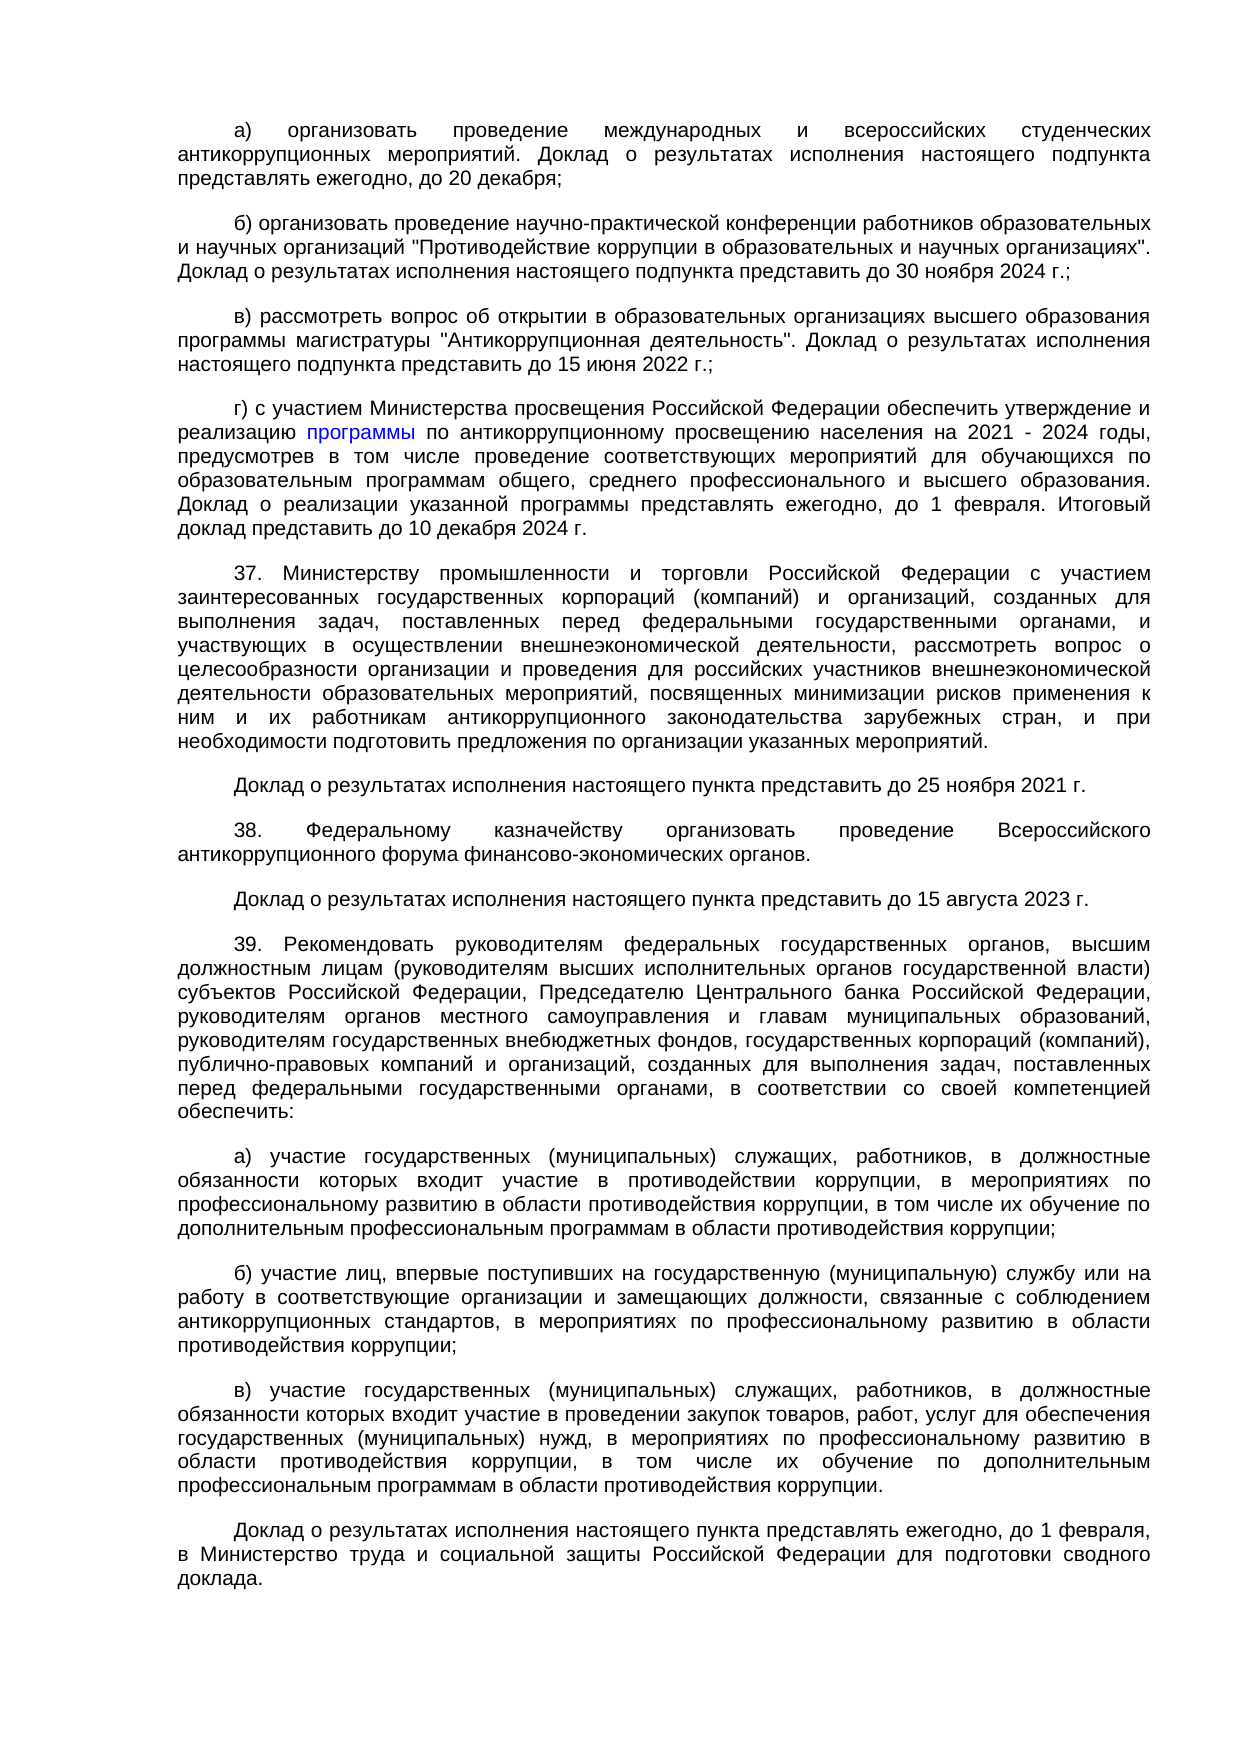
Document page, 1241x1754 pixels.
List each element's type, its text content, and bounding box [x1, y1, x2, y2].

text Доклад о результатах исполнения настоящего пункта представить до 25 ноября 2021 г. [177, 773, 1152, 797]
text в) участие государственных (муниципальных) служащих, работников, в должностные обязанности которых входит участие в проведении закупок товаров, работ, услуг для обеспечения государственных (муниципальных) нужд, в мероприятиях по профессиональному развитию в области противодействия коррупции, в том числе их обучение по дополнительным профессиональным программам в области противодействия коррупции. [177, 1377, 1152, 1497]
text Доклад о результатах исполнения настоящего пункта представить до 15 августа 2023 г. [177, 887, 1152, 911]
text г) с участием Министерства просвещения Российской Федерации обеспечить утверждение и реализацию программы по антикоррупционному просвещению населения на 2021 - 2024 годы, предусмотрев в том числе проведение соответствующих мероприятий для обучающихся по образовательным программам общего, среднего профессионального и высшего образования. Доклад о реализации указанной программы представлять ежегодно, до 1 февраля. Итоговый доклад представить до 10 декабря 2024 г. [177, 396, 1152, 540]
text б) участие лиц, впервые поступивших на государственную (муниципальную) службу или на работу в соответствующие организации и замещающих должности, связанные с соблюдением антикоррупционных стандартов, в мероприятиях по профессиональному развитию в области противодействия коррупции; [177, 1261, 1152, 1357]
text 38. Федеральному казначейству организовать проведение Всероссийского антикоррупционного форума финансово-экономических органов. [177, 818, 1152, 866]
text а) участие государственных (муниципальных) служащих, работников, в должностные обязанности которых входит участие в противодействии коррупции, в мероприятиях по профессиональному развитию в области противодействия коррупции, в том числе их обучение по дополнительным профессиональным программам в области противодействия коррупции; [177, 1144, 1152, 1240]
text 39. Рекомендовать руководителям федеральных государственных органов, высшим должностным лицам (руководителям высших исполнительных органов государственной власти) субъектов Российской Федерации, Председателю Центрального банка Российской Федерации, руководителям органов местного самоуправления и главам муниципальных образований, руководителям государственных внебюджетных фондов, государственных корпораций (компаний), публично-правовых компаний и организаций, созданных для выполнения задач, поставленных перед федеральными государственными органами, в соответствии со своей компетенцией обеспечить: [177, 932, 1152, 1123]
text в) рассмотреть вопрос об открытии в образовательных организациях высшего образования программы магистратуры "Антикоррупционная деятельность". Доклад о результатах исполнения настоящего подпункта представить до 15 июня 2022 г.; [177, 303, 1152, 375]
text 37. Министерству промышленности и торговли Российской Федерации с участием заинтересованных государственных корпораций (компаний) и организаций, созданных для выполнения задач, поставленных перед федеральными государственными органами, и участвующих в осуществлении внешнеэкономической деятельности, рассмотреть вопрос о целесообразности организации и проведения для российских участников внешнеэкономической деятельности образовательных мероприятий, посвященных минимизации рисков применения к ним и их работникам антикоррупционного законодательства зарубежных стран, и при необходимости подготовить предложения по организации указанных мероприятий. [177, 561, 1152, 752]
text б) организовать проведение научно-практической конференции работников образовательных и научных организаций "Противодействие коррупции в образовательных и научных организациях". Доклад о результатах исполнения настоящего подпункта представить до 30 ноября 2024 г.; [177, 211, 1152, 283]
text Доклад о результатах исполнения настоящего пункта представлять ежегодно, до 1 февраля, в Министерство труда и социальной защиты Российской Федерации для подготовки сводного доклада. [177, 1518, 1152, 1590]
text а) организовать проведение международных и всероссийских студенческих антикоррупционных мероприятий. Доклад о результатах исполнения настоящего подпункта представлять ежегодно, до 20 декабря; [177, 118, 1152, 190]
